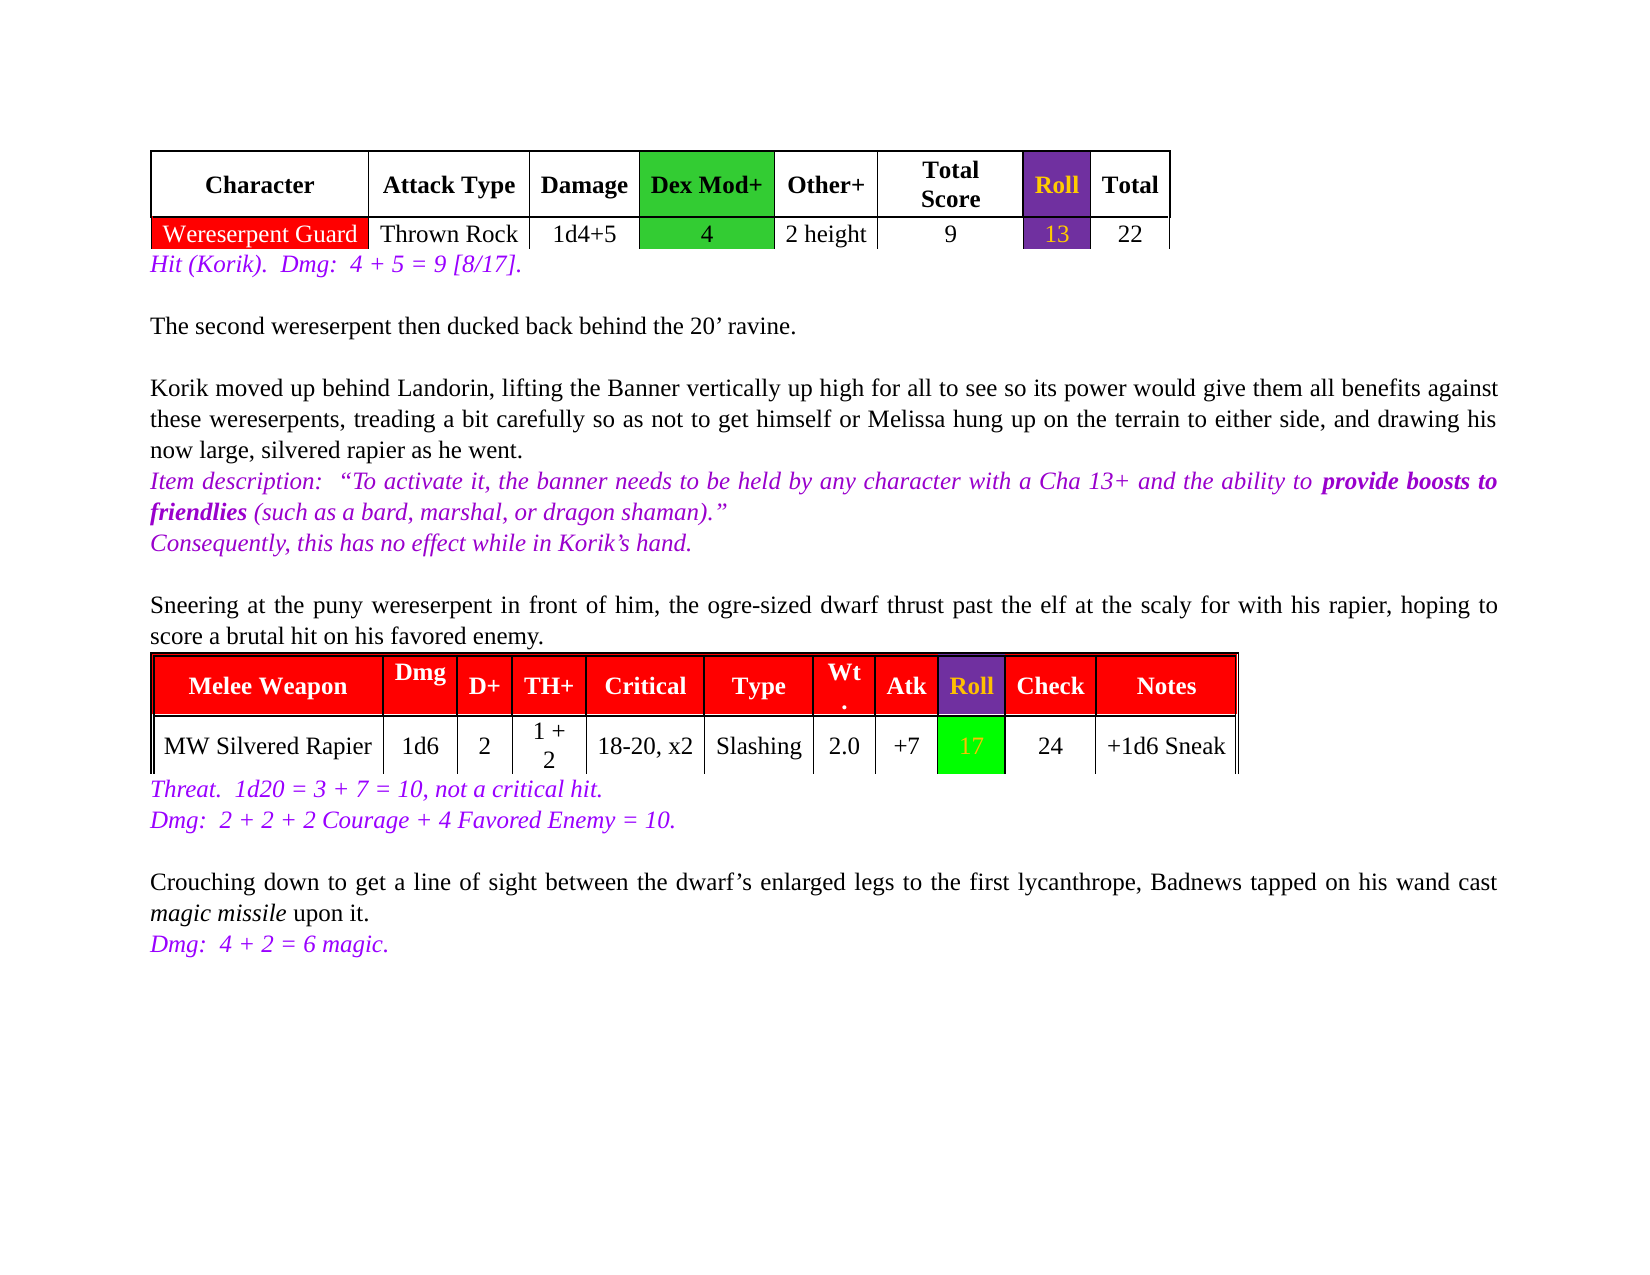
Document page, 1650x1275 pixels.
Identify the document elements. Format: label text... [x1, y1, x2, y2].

table_header Other+ [775, 152, 877, 216]
table_header Check [1006, 657, 1095, 714]
table_header Atk [876, 657, 937, 714]
table_header TH+ [513, 657, 585, 714]
table_header Notes [1097, 657, 1235, 714]
table_header Dex Mod+ [640, 152, 774, 216]
table_cell MW Silvered Rapier [155, 717, 383, 774]
text Consequently, this has no effect while in Korik’s hand. [150, 528, 1500, 557]
table_cell 22 [1091, 216, 1169, 249]
table_cell 9 [878, 218, 1023, 249]
table_cell Slashing [705, 717, 813, 774]
table_cell 18-20, x2 [587, 717, 704, 774]
table_header Character [152, 152, 368, 216]
table_cell 1d6 [384, 717, 457, 774]
table_header Wt. [814, 657, 874, 714]
table_header Roll [1024, 152, 1090, 216]
text Dmg: 2 + 2 + 2 Courage + 4 Favored Enemy = 10. [150, 805, 1500, 834]
table_header Attack Type [369, 152, 529, 216]
text Korik moved up behind Landorin, lifting the Banner vertically up high for all to see so its power would give them all benefits against these wereserpents, treading a bit carefully so as not to get himself or Melissa hung up on the terrain to either side, and drawing his now large, silvered rapier as he went. [150, 373, 1500, 464]
table_header Melee Weapon [155, 657, 382, 714]
text Threat. 1d20 = 3 + 7 = 10, not a critical hit. [150, 774, 1500, 803]
text Hit (Korik). Dmg: 4 + 5 = 9 [8/17]. [150, 249, 1500, 277]
table_cell Wereserpent Guard [152, 217, 368, 249]
table_header Total Score [878, 152, 1022, 216]
table_header Critical [587, 657, 703, 714]
table_cell Thrown Rock [369, 218, 529, 249]
table_cell 2 [458, 717, 512, 774]
table_header Type [705, 657, 812, 714]
table_cell +1d6 Sneak [1096, 717, 1235, 774]
table_cell 24 [1006, 717, 1095, 774]
text Sneering at the puny wereserpent in front of him, the ogre-sized dwarf thrust past the elf at the scaly for with his rapier, hoping to score a brutal hit on his favored enemy. [150, 590, 1500, 650]
table_header Roll [939, 657, 1004, 714]
table_cell 2.0 [814, 717, 875, 774]
table_cell 2 height [775, 218, 877, 249]
text The second wereserpent then ducked back behind the 20’ ravine. [150, 311, 1500, 339]
text Dmg: 4 + 2 = 6 magic. [150, 929, 1500, 958]
table_cell 4 [640, 218, 774, 249]
table_cell 17 [938, 717, 1004, 774]
table_header D+ [458, 657, 511, 714]
text Crouching down to get a line of sight between the dwarf’s enlarged legs to the first lycanthrope, Badnews tapped on his wand cast magic missile upon it. [150, 867, 1500, 927]
text Item description: “To activate it, the banner needs to be held by any character with a Cha 13+ and the ability to provide boosts to friendlies (such as a bard, marshal, or dragon shaman).” [150, 466, 1500, 526]
table_cell 13 [1024, 218, 1090, 249]
table_cell 1 + 2 [513, 717, 586, 774]
table_cell +7 [876, 717, 937, 774]
table_header Damage [530, 152, 639, 216]
table_header Total [1091, 152, 1169, 216]
table_cell 1d4+5 [530, 218, 639, 249]
table_header Dmg [384, 657, 456, 714]
